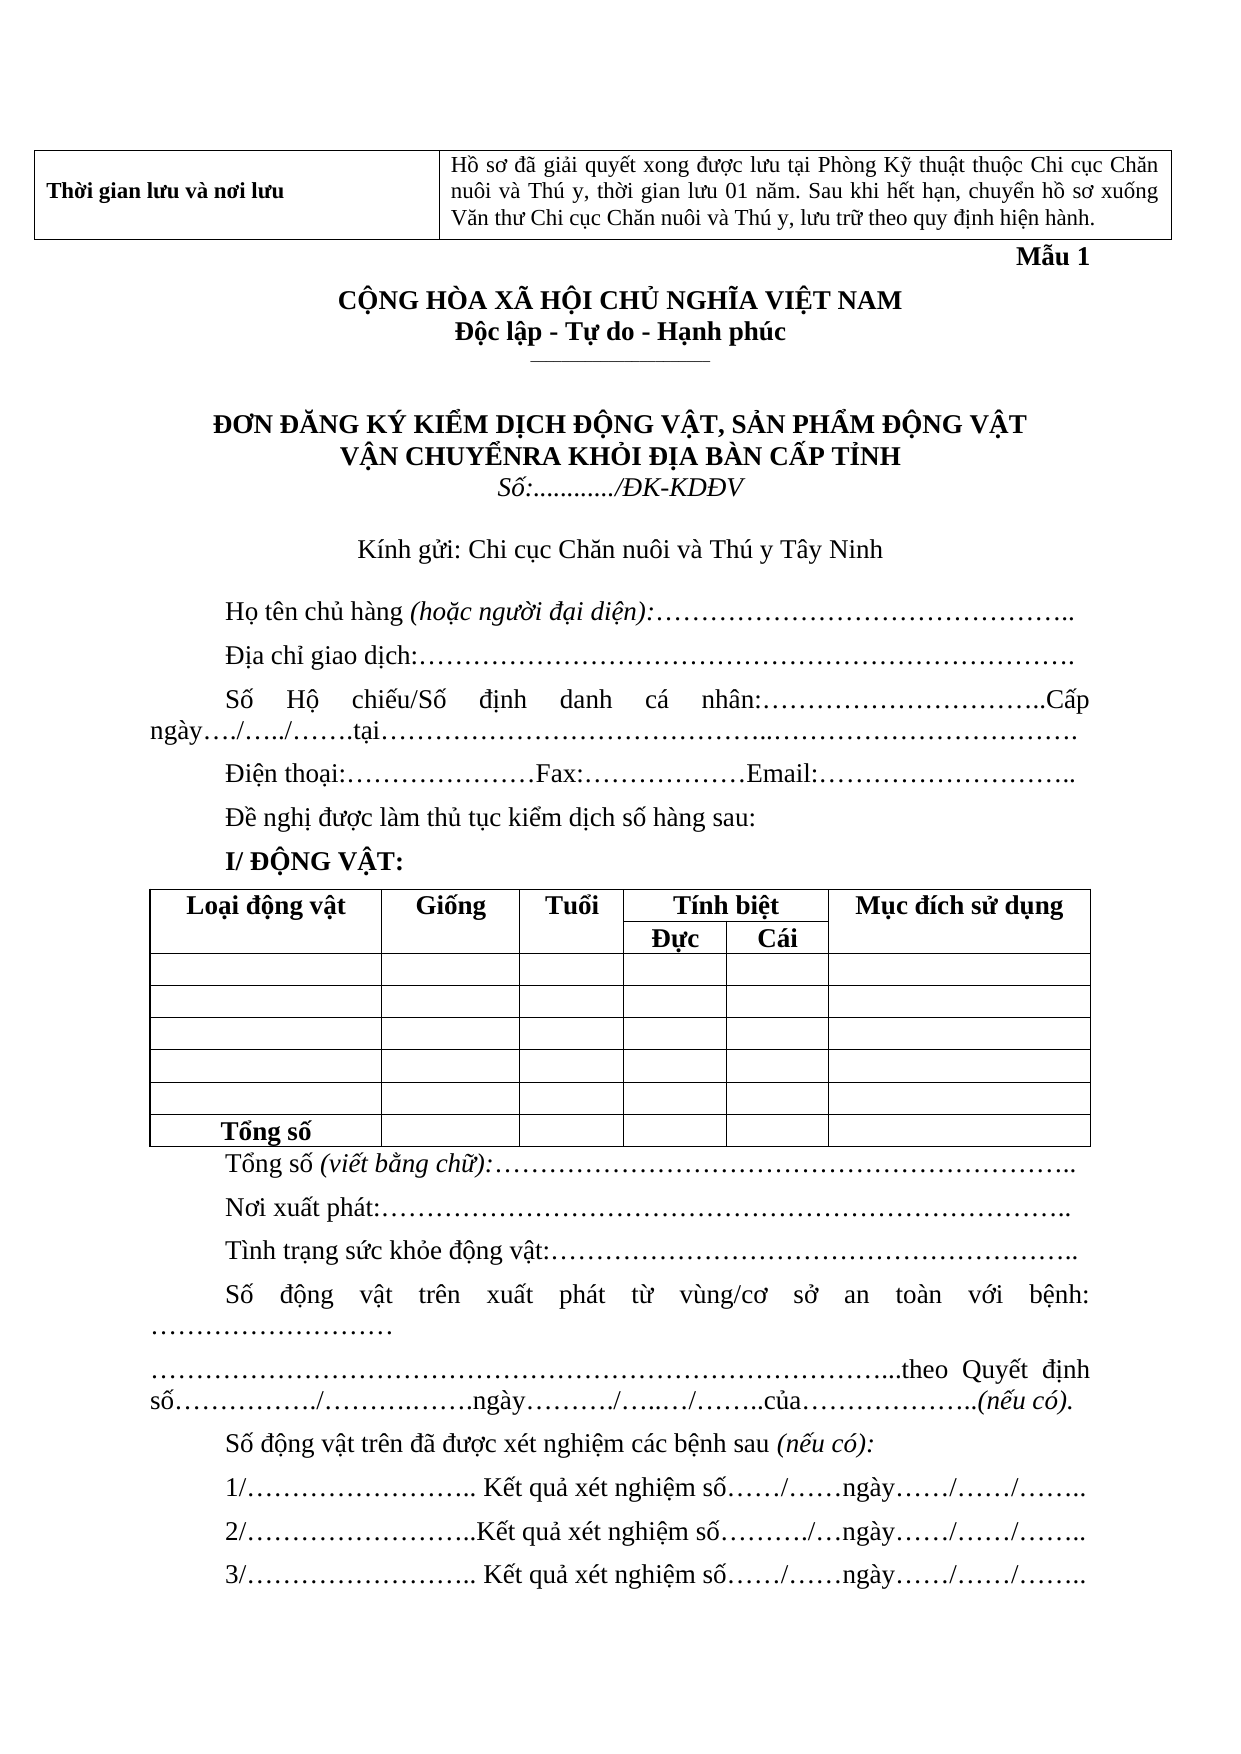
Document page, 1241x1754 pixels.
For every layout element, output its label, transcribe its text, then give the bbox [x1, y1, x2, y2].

table_cell [727, 954, 828, 985]
table_cell [520, 1083, 623, 1114]
text 3/…………………….. Kết quả xét nghiệm số……/……ngày……/……/…….. [150, 1558, 1090, 1589]
table_header Giống [382, 890, 519, 953]
table_cell [151, 986, 381, 1017]
text Số Hộ chiếu/Số định danh cá nhân:…………………………..Cấp ngày…./…../…….tại……………………………………..……………………………. [150, 683, 1090, 745]
table_cell [624, 986, 726, 1017]
text Mẫu 1 [150, 240, 1090, 271]
table_cell [829, 1050, 1090, 1082]
text Địa chỉ giao dịch:………………………………………………………………. [150, 639, 1090, 670]
text Tình trạng sức khỏe động vật:………………………………………………….. [150, 1234, 1090, 1265]
table_cell [382, 1083, 519, 1114]
text Số động vật trên xuất phát từ vùng/cơ sở an toàn với bệnh:……………………… [150, 1278, 1090, 1340]
table_cell [727, 1115, 828, 1146]
text Kính gửi: Chi cục Chăn nuôi và Thú y Tây Ninh [150, 533, 1090, 564]
table_header Loại động vật [151, 890, 381, 953]
table_cell [520, 954, 623, 985]
table_cell [382, 1018, 519, 1049]
text 2/……………………..Kết quả xét nghiệm số………./…ngày……/……/…….. [150, 1515, 1090, 1546]
table_cell [151, 1050, 381, 1082]
table_cell [520, 986, 623, 1017]
table_cell [727, 1018, 828, 1049]
text Họ tên chủ hàng (hoặc người đại diện):……………………………………….. [150, 595, 1090, 627]
text Đề nghị được làm thủ tục kiểm dịch số hàng sau: [150, 801, 1090, 832]
table_header Tính biệt [624, 890, 828, 921]
text Nơi xuất phát:………………………………………………………………….. [150, 1191, 1090, 1222]
table_cell [382, 1050, 519, 1082]
table_header Tuổi [520, 890, 623, 953]
text Số động vật trên đã được xét nghiệm các bệnh sau (nếu có): [150, 1427, 1090, 1459]
table_cell [727, 1050, 828, 1082]
table_cell Cái [727, 922, 828, 953]
text VẬN CHUYỂNRA KHỎI ĐỊA BÀN CẤP TỈNH [150, 440, 1090, 471]
table_cell [829, 1018, 1090, 1049]
text _______________________ [150, 346, 1090, 377]
table_cell [382, 954, 519, 985]
table_cell [829, 1115, 1090, 1146]
table_cell [829, 1083, 1090, 1114]
table_cell Thời gian lưu và nơi lưu [35, 151, 439, 239]
table_cell Đực [624, 922, 726, 953]
table_cell [151, 954, 381, 985]
table_cell [624, 1083, 726, 1114]
table_cell [151, 1083, 381, 1114]
table_cell Tổng số [151, 1115, 381, 1146]
table_cell [624, 1050, 726, 1082]
text Điện thoại:…………………Fax:………………Email:……………………….. [150, 757, 1090, 789]
table_header Mục đích sử dụng [829, 890, 1090, 953]
text Tổng số (viết bằng chữ):……………………………………………………….. [150, 1147, 1090, 1178]
text 1/…………………….. Kết quả xét nghiệm số……/……ngày……/……/…….. [150, 1471, 1090, 1502]
table_cell [624, 954, 726, 985]
table_cell [829, 954, 1090, 985]
text CỘNG HÒA XÃ HỘI CHỦ NGHĨA VIỆT NAM [150, 284, 1090, 315]
table_cell [520, 1115, 623, 1146]
table_cell [382, 986, 519, 1017]
table_cell [520, 1018, 623, 1049]
table_cell [520, 1050, 623, 1082]
table_cell Hồ sơ đã giải quyết xong được lưu tại Phòng Kỹ thuật thuộc Chi cục Chăn nuôi và Thú y, thời gian lưu 01 năm. Sau khi hết hạn, chuyển hồ sơ xuống Văn thư Chi cục Chăn nuôi và Thú y, lưu trữ theo quy định hiện hành. [440, 151, 1171, 239]
table_cell [624, 1018, 726, 1049]
table_cell [829, 986, 1090, 1017]
table_cell [727, 986, 828, 1017]
text ĐƠN ĐĂNG KÝ KIỂM DỊCH ĐỘNG VẬT, SẢN PHẨM ĐỘNG VẬT [150, 408, 1090, 440]
table_cell [624, 1115, 726, 1146]
text I/ ĐỘNG VẬT: [150, 845, 1090, 876]
table_cell [727, 1083, 828, 1114]
text Độc lập - Tự do - Hạnh phúc [150, 315, 1090, 346]
table_cell [382, 1115, 519, 1146]
text Số: /ĐK-KDĐV [150, 471, 1090, 502]
text ………………………………………………………………………...theo Quyết định số……………./……….…….ngày………./…..…/……..của………………..(nếu có). [150, 1353, 1090, 1415]
table_cell [151, 1018, 381, 1049]
